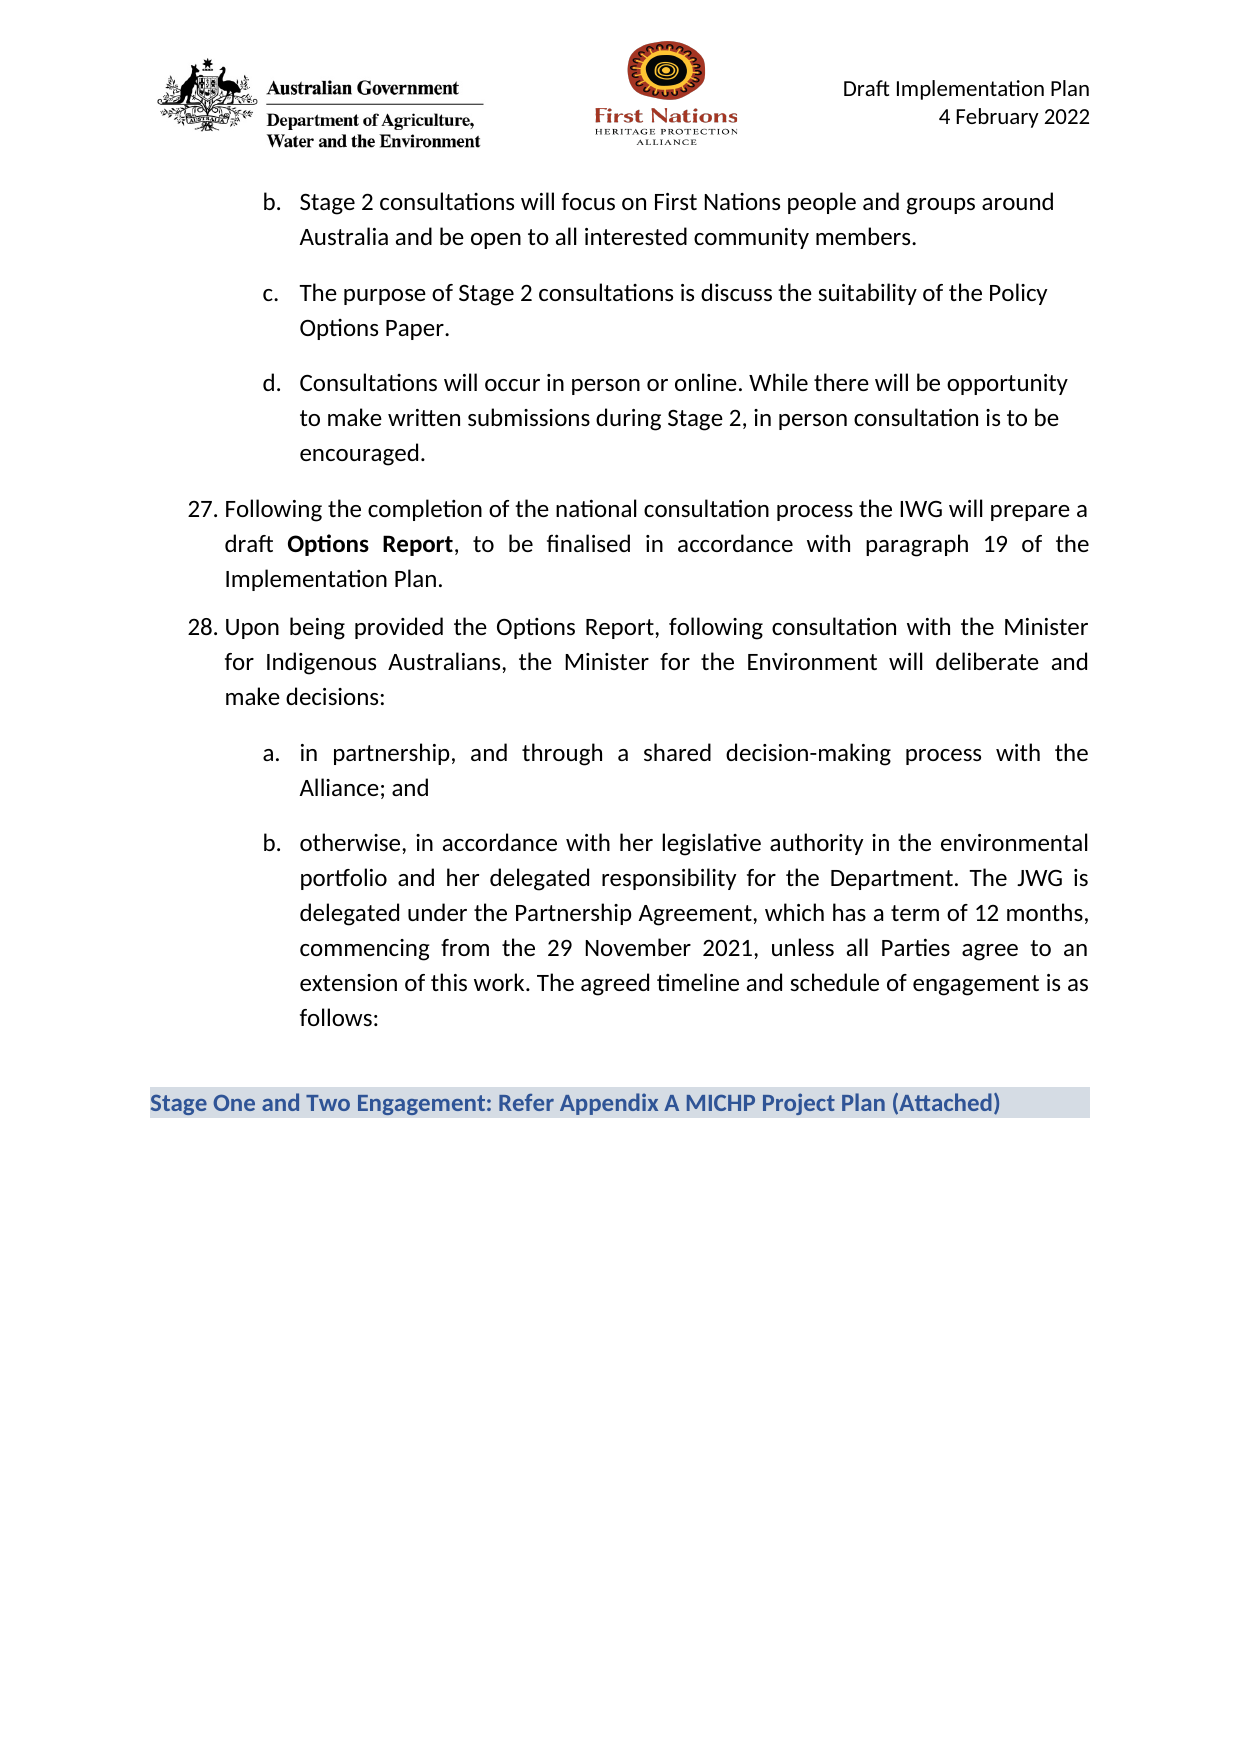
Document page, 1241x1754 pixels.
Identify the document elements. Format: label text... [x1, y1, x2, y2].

list Consultations will occur in person or online. While there will be opportunity to make written submissions during Stage 2, in person consultation is to be encouraged. [262, 367, 1090, 468]
list in partnership, and through a shared decision-making process with the Alliance; and [262, 737, 1090, 802]
list otherwise, in accordance with her legislative authority in the environmental portfolio and her delegated responsibility for the Department. The JWG is delegated under the Partnership Agreement, which has a term of 12 months, commencing from the 29 November 2021, unless all Parties agree to an extension of this work. The agreed timeline and schedule of engagement is as follows: [262, 827, 1090, 1033]
picture [595, 41, 738, 145]
list Stage 2 consultations will focus on First Nations people and groups around Australia and be open to all interested community members. [262, 186, 1090, 251]
list The purpose of Stage 2 consultations is discuss the suitability of the Policy Options Paper. [262, 277, 1090, 342]
list Following the completion of the national consultation process the IWG will prepare a draft Options Report, to be finalised in accordance with paragraph 19 of the Implementation Plan. [187, 493, 1090, 594]
picture [155, 53, 488, 154]
subtitle Stage One and Two Engagement: Refer Appendix A MICHP Project Plan (Attached) [150, 1087, 1090, 1118]
list Upon being provided the Options Report, following consultation with the Minister for Indigenous Australians, the Minister for the Environment will deliberate and make decisions: [187, 611, 1090, 711]
